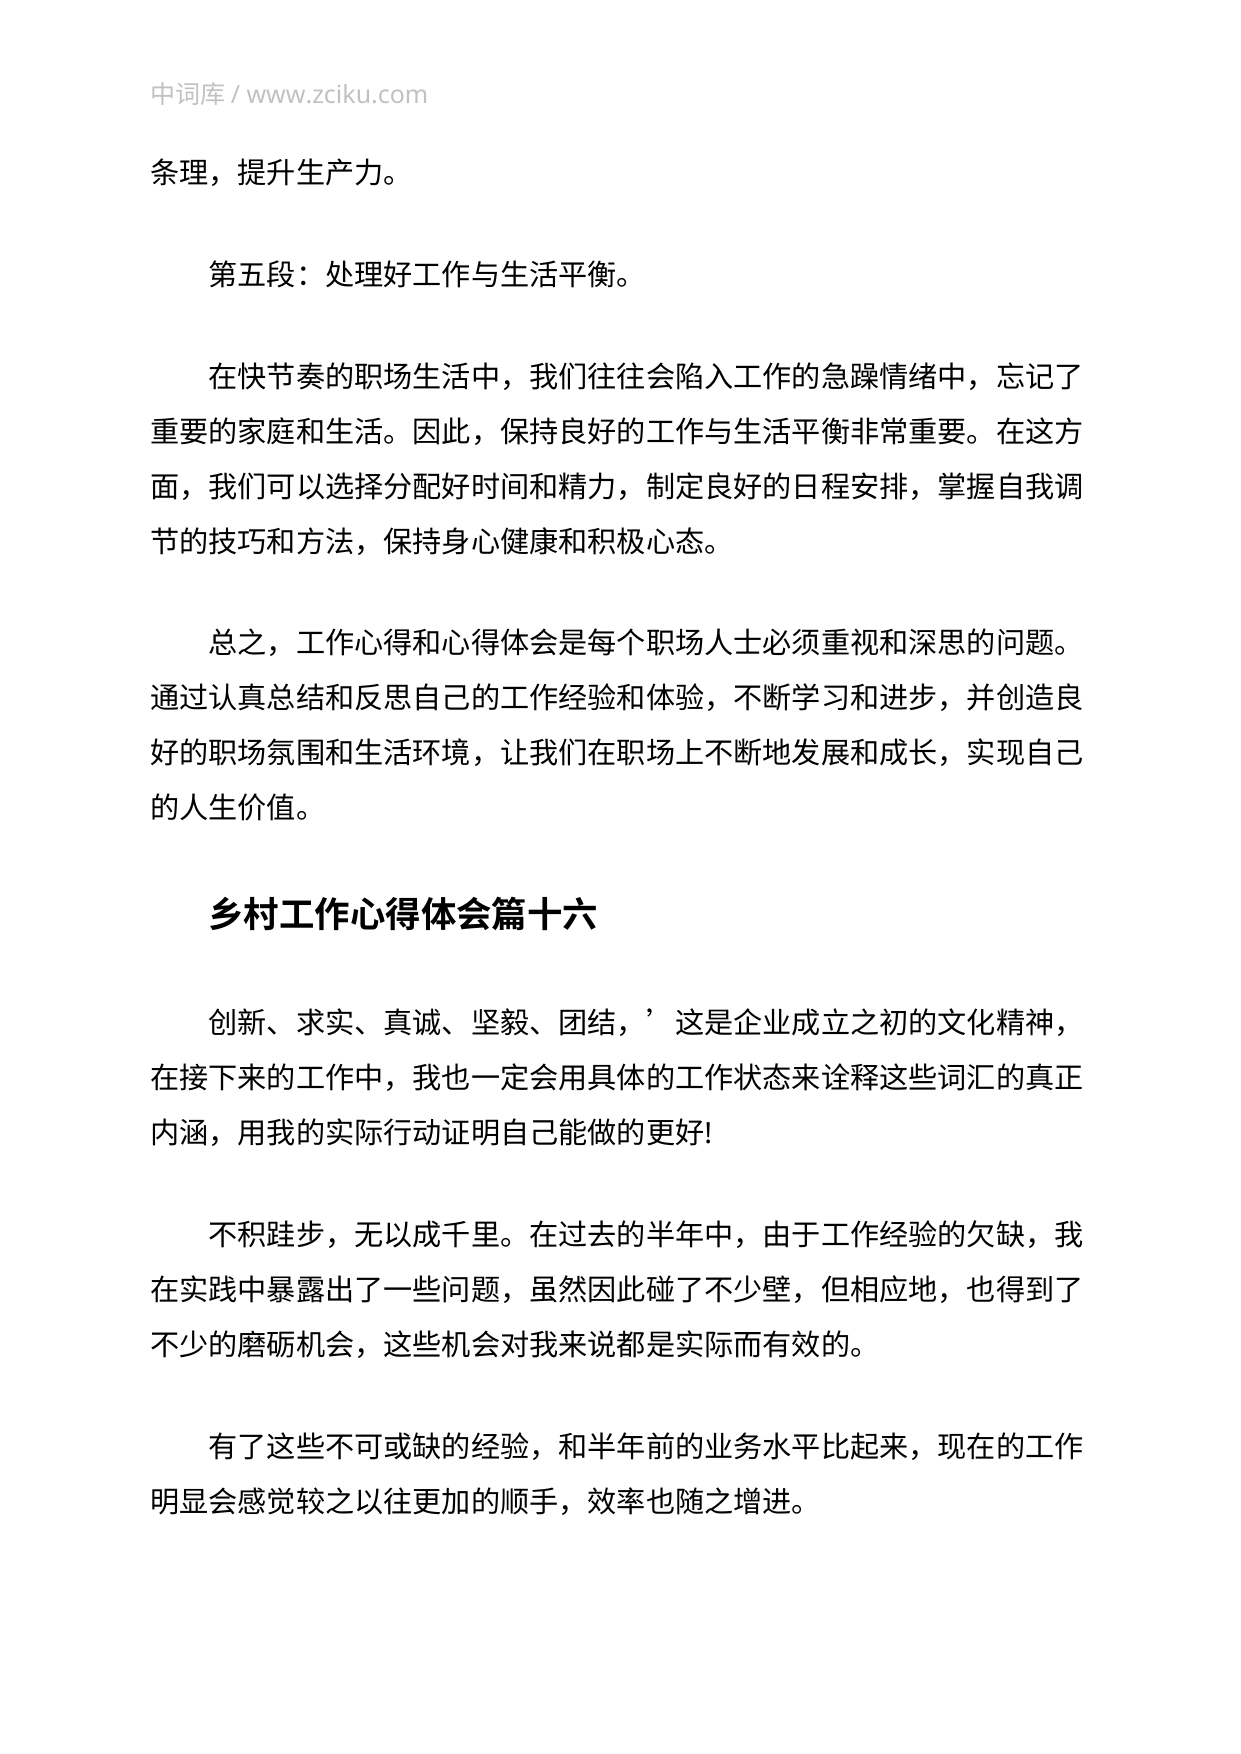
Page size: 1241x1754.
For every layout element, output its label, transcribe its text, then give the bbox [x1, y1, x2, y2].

text 总之，工作心得和心得体会是每个职场人士必须重视和深思的问题。通过认真总结和反思自己的工作经验和体验，不断学习和进步，并创造良好的职场氛围和生活环境，让我们在职场上不断地发展和成长，实现自己的人生价值。 [150, 620, 1090, 827]
text 乡村工作心得体会篇十六 [150, 886, 1090, 938]
text 有了这些不可或缺的经验，和半年前的业务水平比起来，现在的工作明显会感觉较之以往更加的顺手，效率也随之增进。 [150, 1423, 1090, 1520]
text 在快节奏的职场生活中，我们往往会陷入工作的急躁情绪中，忘记了重要的家庭和生活。因此，保持良好的工作与生活平衡非常重要。在这方面，我们可以选择分配好时间和精力，制定良好的日程安排，掌握自我调节的技巧和方法，保持身心健康和积极心态。 [150, 353, 1090, 561]
text 创新、求实、真诚、坚毅、团结，’这是企业成立之初的文化精神，在接下来的工作中，我也一定会用具体的工作状态来诠释这些词汇的真正内涵，用我的实际行动证明自己能做的更好! [150, 1000, 1090, 1152]
text 不积跬步，无以成千里。在过去的半年中，由于工作经验的欠缺，我在实践中暴露出了一些问题，虽然因此碰了不少壁，但相应地，也得到了不少的磨砺机会，这些机会对我来说都是实际而有效的。 [150, 1212, 1090, 1364]
text 第五段：处理好工作与生活平衡。 [150, 252, 1090, 294]
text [150, 150, 1090, 192]
